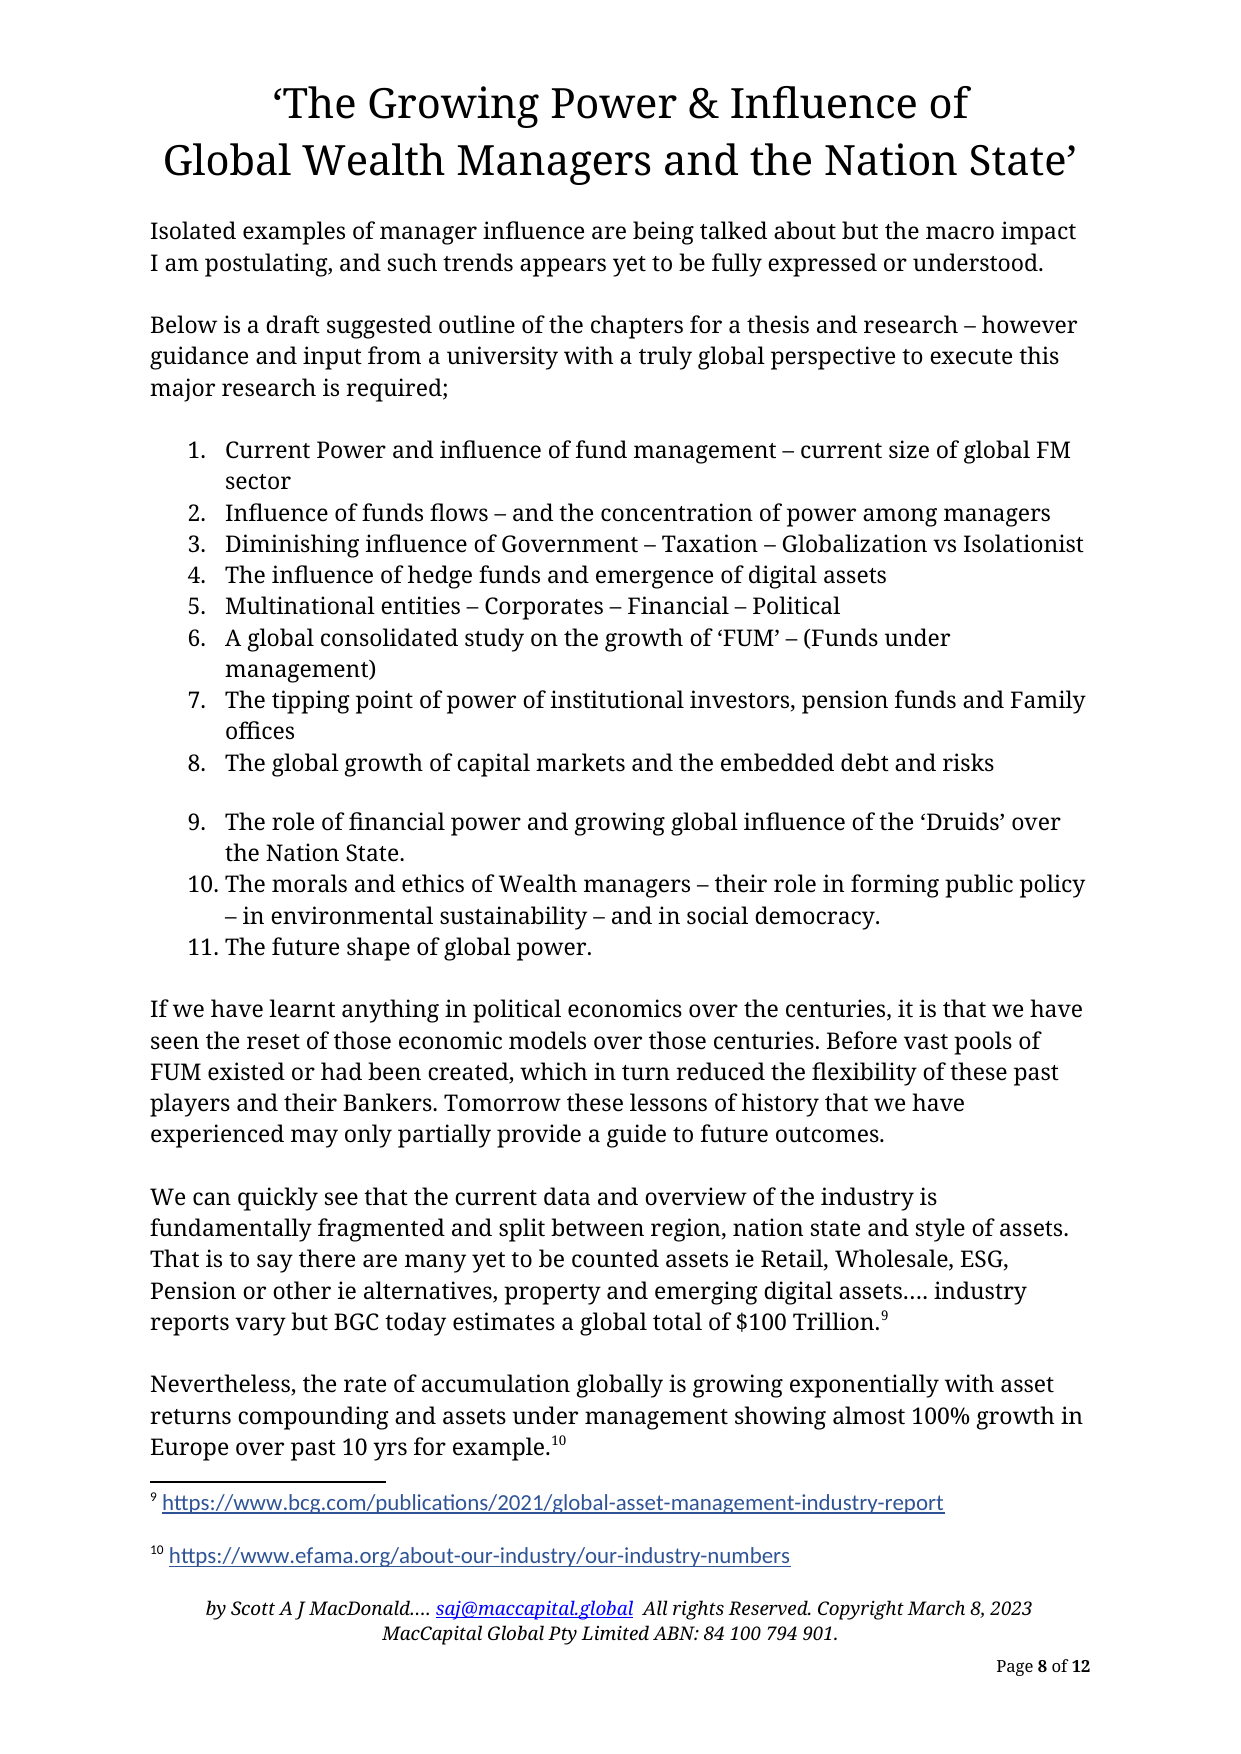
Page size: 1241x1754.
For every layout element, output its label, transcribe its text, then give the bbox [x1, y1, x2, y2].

list Diminishing influence of Government – Taxation – Globalization vs Isolationist [187, 528, 1090, 559]
list The role of financial power and growing global influence of the ‘Druids’ over the Nation State. [187, 806, 1090, 868]
list The morals and ethics of Wealth managers – their role in forming public policy – in environmental sustainability – and in social democracy. [187, 868, 1090, 931]
list The tipping point of power of institutional investors, pension funds and Family offices [187, 684, 1090, 747]
text We can quickly see that the current data and overview of the industry is fundamentally fragmented and split between region, nation state and style of assets. That is to say there are many yet to be counted assets ie Retail, Wholesale, ESG, Pension or other ie alternatives, property and emerging digital assets…. industry reports vary but BGC today estimates a global total of $100 Trillion. [150, 1181, 1090, 1337]
list Influence of funds flows – and the concentration of power among managers [187, 497, 1090, 528]
list Current Power and influence of fund management – current size of global FM sector [187, 434, 1090, 497]
list The future shape of global power. [187, 931, 1090, 962]
text Nevertheless, the rate of accumulation globally is growing exponentially with asset returns compounding and assets under management showing almost 100% growth in Europe over past 10 yrs for example. [150, 1368, 1090, 1462]
list A global consolidated study on the growth of ‘FUM’ – (Funds under management) [187, 622, 1090, 684]
list Multinational entities – Corporates – Financial – Political [187, 590, 1090, 622]
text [150, 215, 1090, 278]
list The influence of hedge funds and emergence of digital assets [187, 559, 1090, 590]
list The global growth of capital markets and the embedded debt and risks [187, 747, 1090, 778]
text Below is a draft suggested outline of the chapters for a thesis and research – however guidance and input from a university with a truly global perspective to execute this major research is required; [150, 309, 1090, 403]
text If we have learnt anything in political economics over the centuries, it is that we have seen the reset of those economic models over those centuries. Before vast pools of FUM existed or had been created, which in turn reduced the flexibility of these past players and their Bankers. Tomorrow these lessons of history that we have experienced may only partially provide a guide to future outcomes. [150, 993, 1090, 1149]
